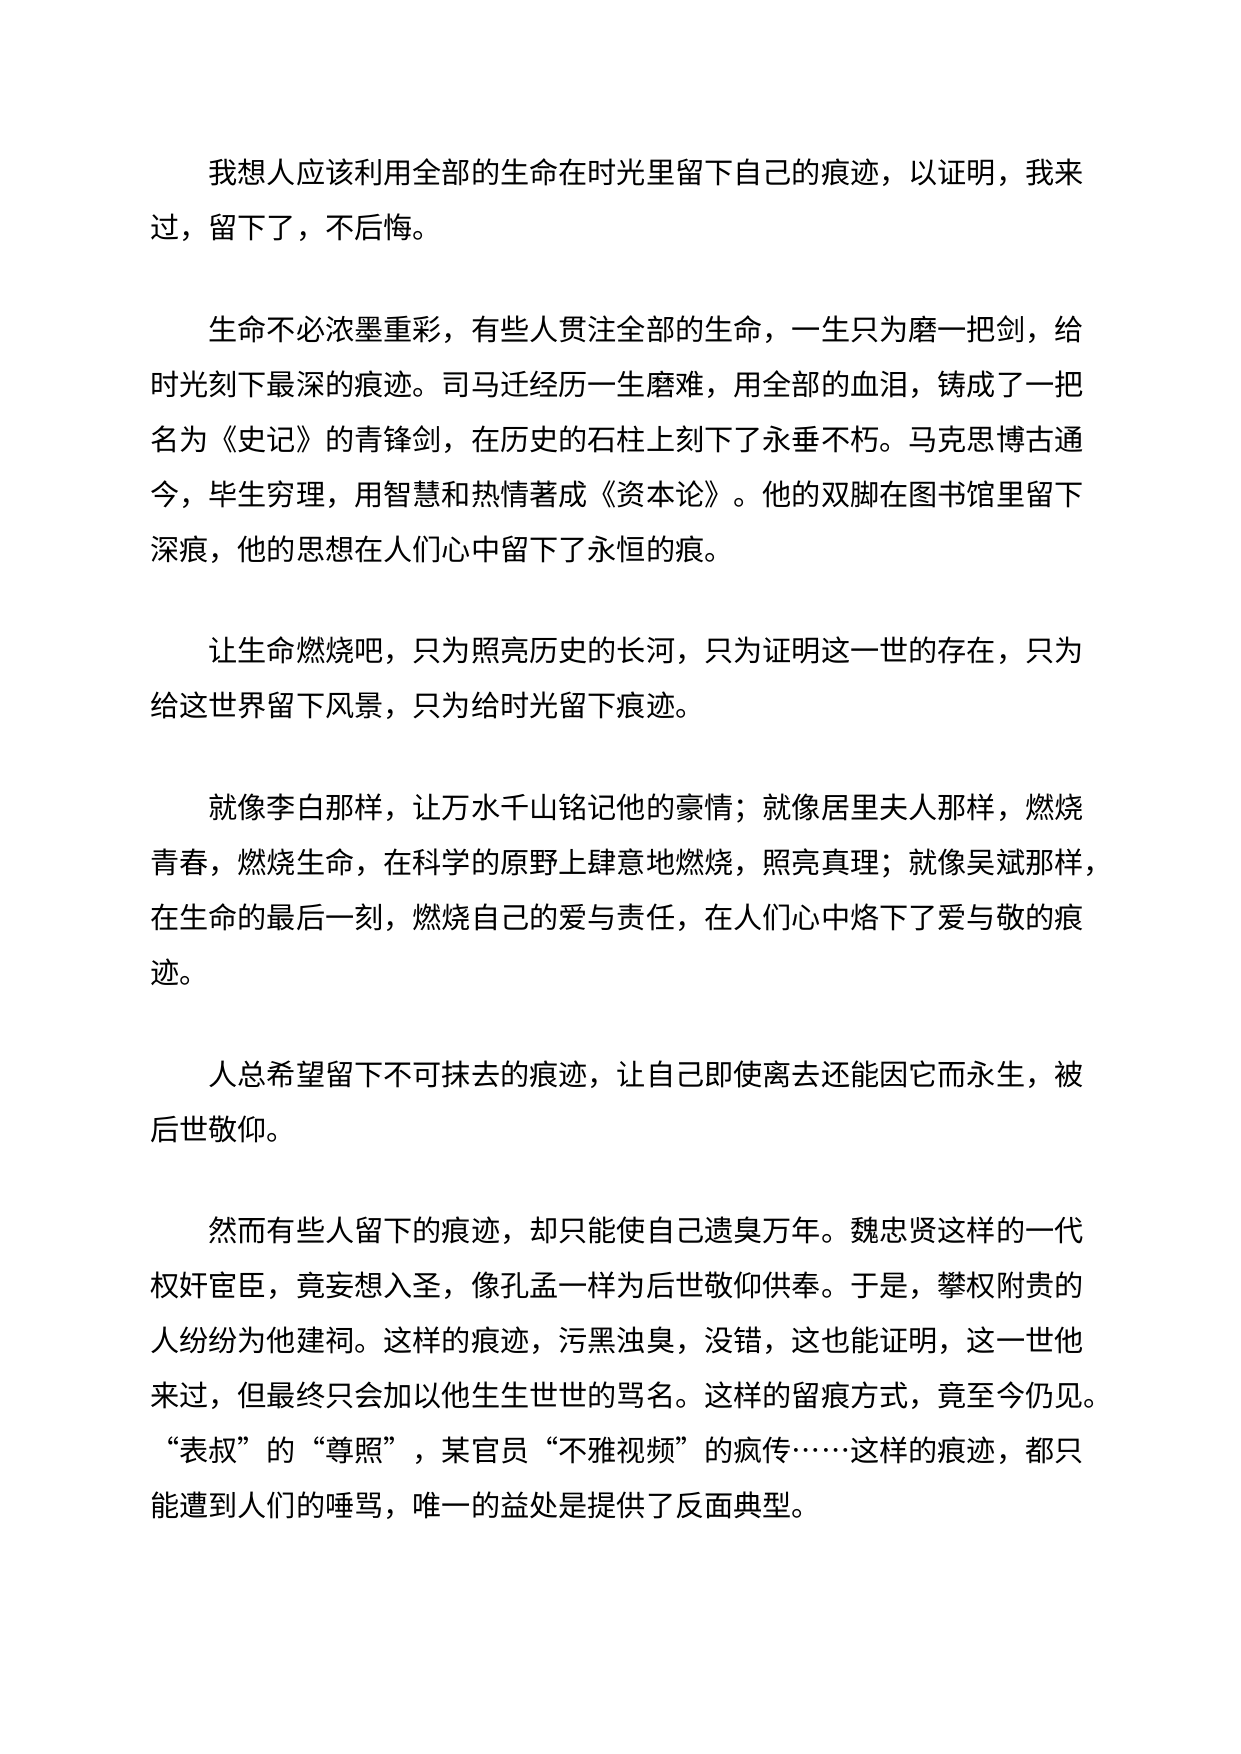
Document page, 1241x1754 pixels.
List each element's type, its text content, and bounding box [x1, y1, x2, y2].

text 让生命燃烧吧，只为照亮历史的长河，只为证明这一世的存在，只为给这世界留下风景，只为给时光留下痕迹。 [150, 628, 1090, 725]
text 就像李白那样，让万水千山铭记他的豪情；就像居里夫人那样，燃烧青春，燃烧生命，在科学的原野上肆意地燃烧，照亮真理；就像吴斌那样，在生命的最后一刻，燃烧自己的爱与责任，在人们心中烙下了爱与敬的痕迹。 [150, 785, 1090, 992]
text 我想人应该利用全部的生命在时光里留下自己的痕迹，以证明，我来过，留下了，不后悔。 [150, 150, 1090, 247]
text 然而有些人留下的痕迹，却只能使自己遗臭万年。魏忠贤这样的一代权奸宦臣，竟妄想入圣，像孔孟一样为后世敬仰供奉。于是，攀权附贵的人纷纷为他建祠。这样的痕迹，污黑浊臭，没错，这也能证明，这一世他来过，但最终只会加以他生生世世的骂名。这样的留痕方式，竟至今仍见。“表叔”的“尊照”，某官员“不雅视频”的疯传……这样的痕迹，都只能遭到人们的唾骂，唯一的益处是提供了反面典型。 [150, 1208, 1090, 1524]
text 人总希望留下不可抹去的痕迹，让自己即使离去还能因它而永生，被后世敬仰。 [150, 1051, 1090, 1148]
text 生命不必浓墨重彩，有些人贯注全部的生命，一生只为磨一把剑，给时光刻下最深的痕迹。司马迁经历一生磨难，用全部的血泪，铸成了一把名为《史记》的青锋剑，在历史的石柱上刻下了永垂不朽。马克思博古通今，毕生穷理，用智慧和热情著成《资本论》。他的双脚在图书馆里留下深痕，他的思想在人们心中留下了永恒的痕。 [150, 307, 1090, 568]
